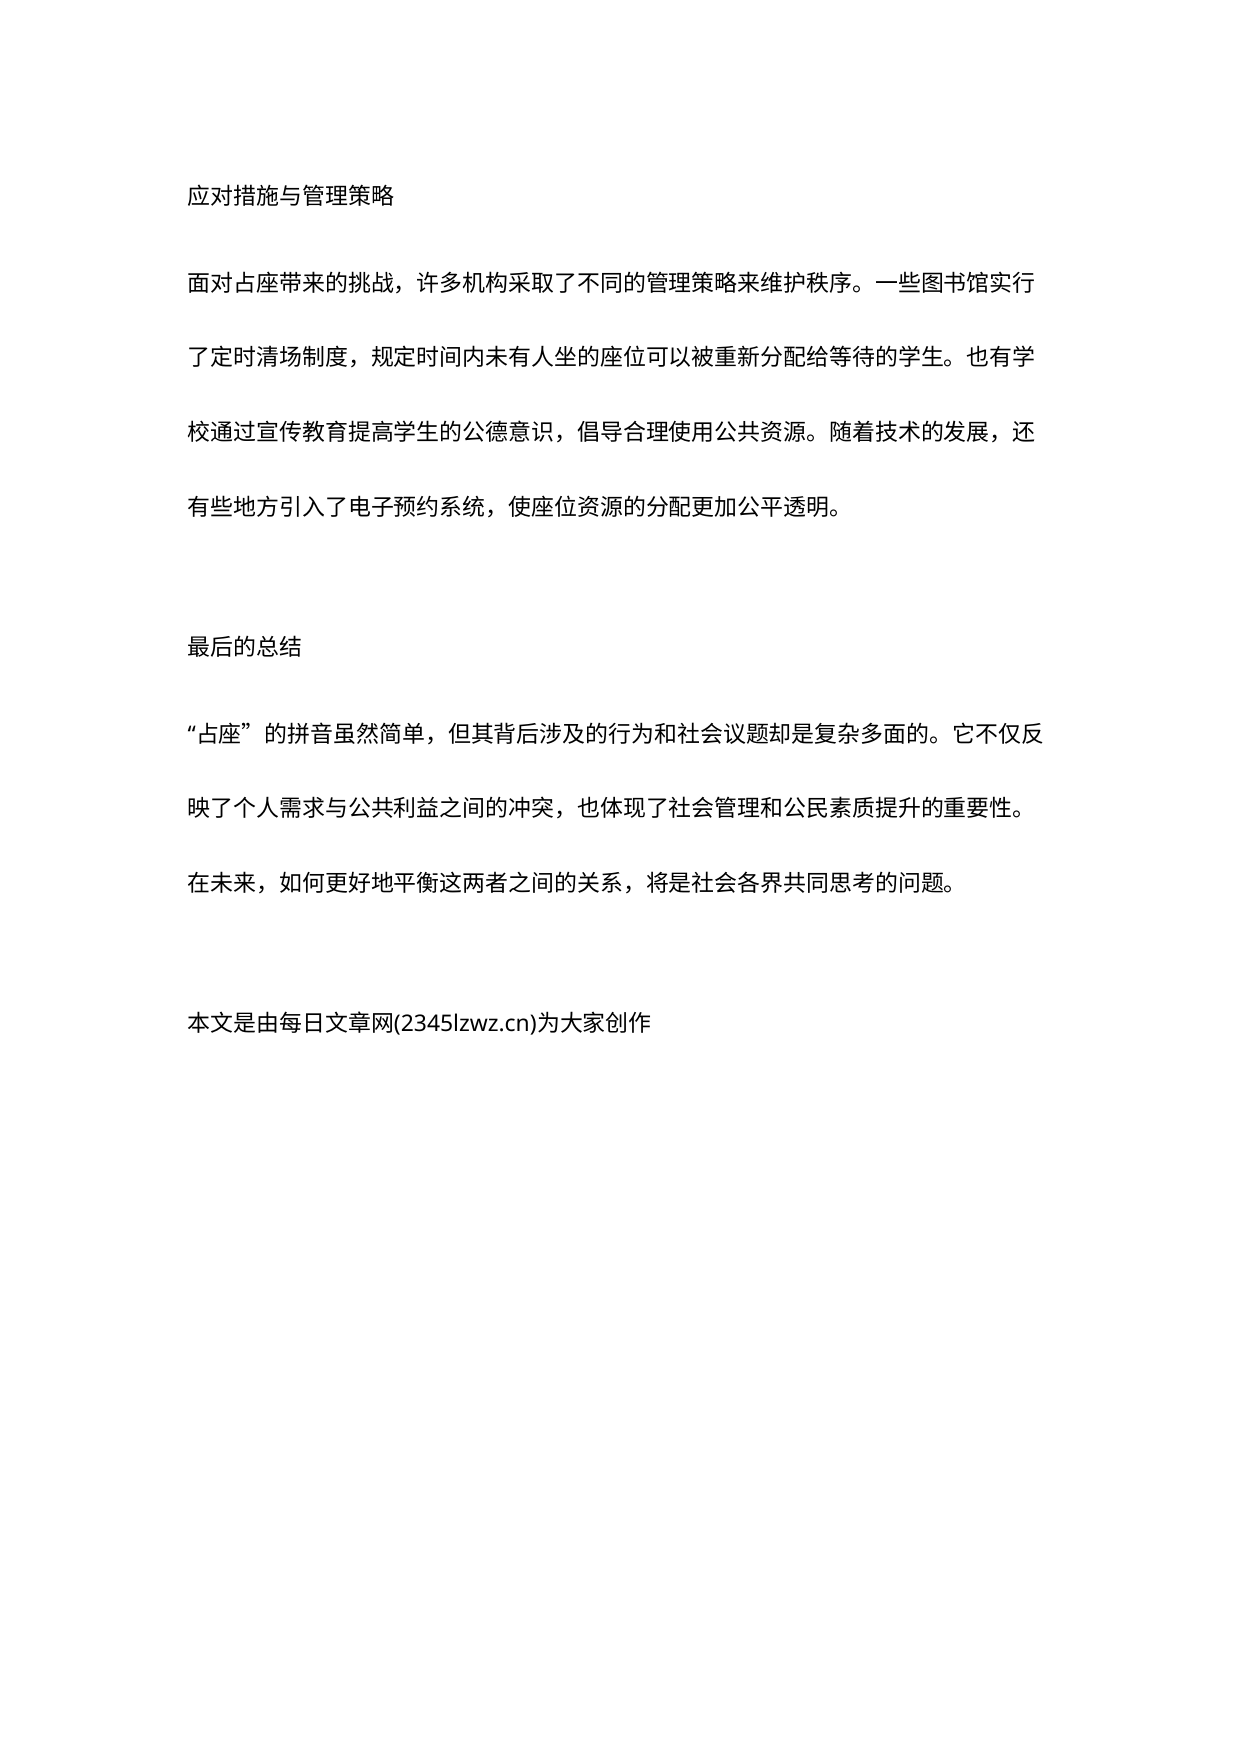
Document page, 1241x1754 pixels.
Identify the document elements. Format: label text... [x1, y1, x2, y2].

text 本文是由每日文章网(2345lzwz.cn)为大家创作 [187, 989, 1053, 1054]
text 最后的总结 [187, 613, 1053, 678]
text 应对措施与管理策略 [187, 162, 1053, 227]
text “占座”的拼音虽然简单，但其背后涉及的行为和社会议题却是复杂多面的。它不仅反映了个人需求与公共利益之间的冲突，也体现了社会管理和公民素质提升的重要性。在未来，如何更好地平衡这两者之间的关系，将是社会各界共同思考的问题。 [187, 699, 1053, 914]
text 面对占座带来的挑战，许多机构采取了不同的管理策略来维护秩序。一些图书馆实行了定时清场制度，规定时间内未有人坐的座位可以被重新分配给等待的学生。也有学校通过宣传教育提高学生的公德意识，倡导合理使用公共资源。随着技术的发展，还有些地方引入了电子预约系统，使座位资源的分配更加公平透明。 [187, 248, 1053, 538]
